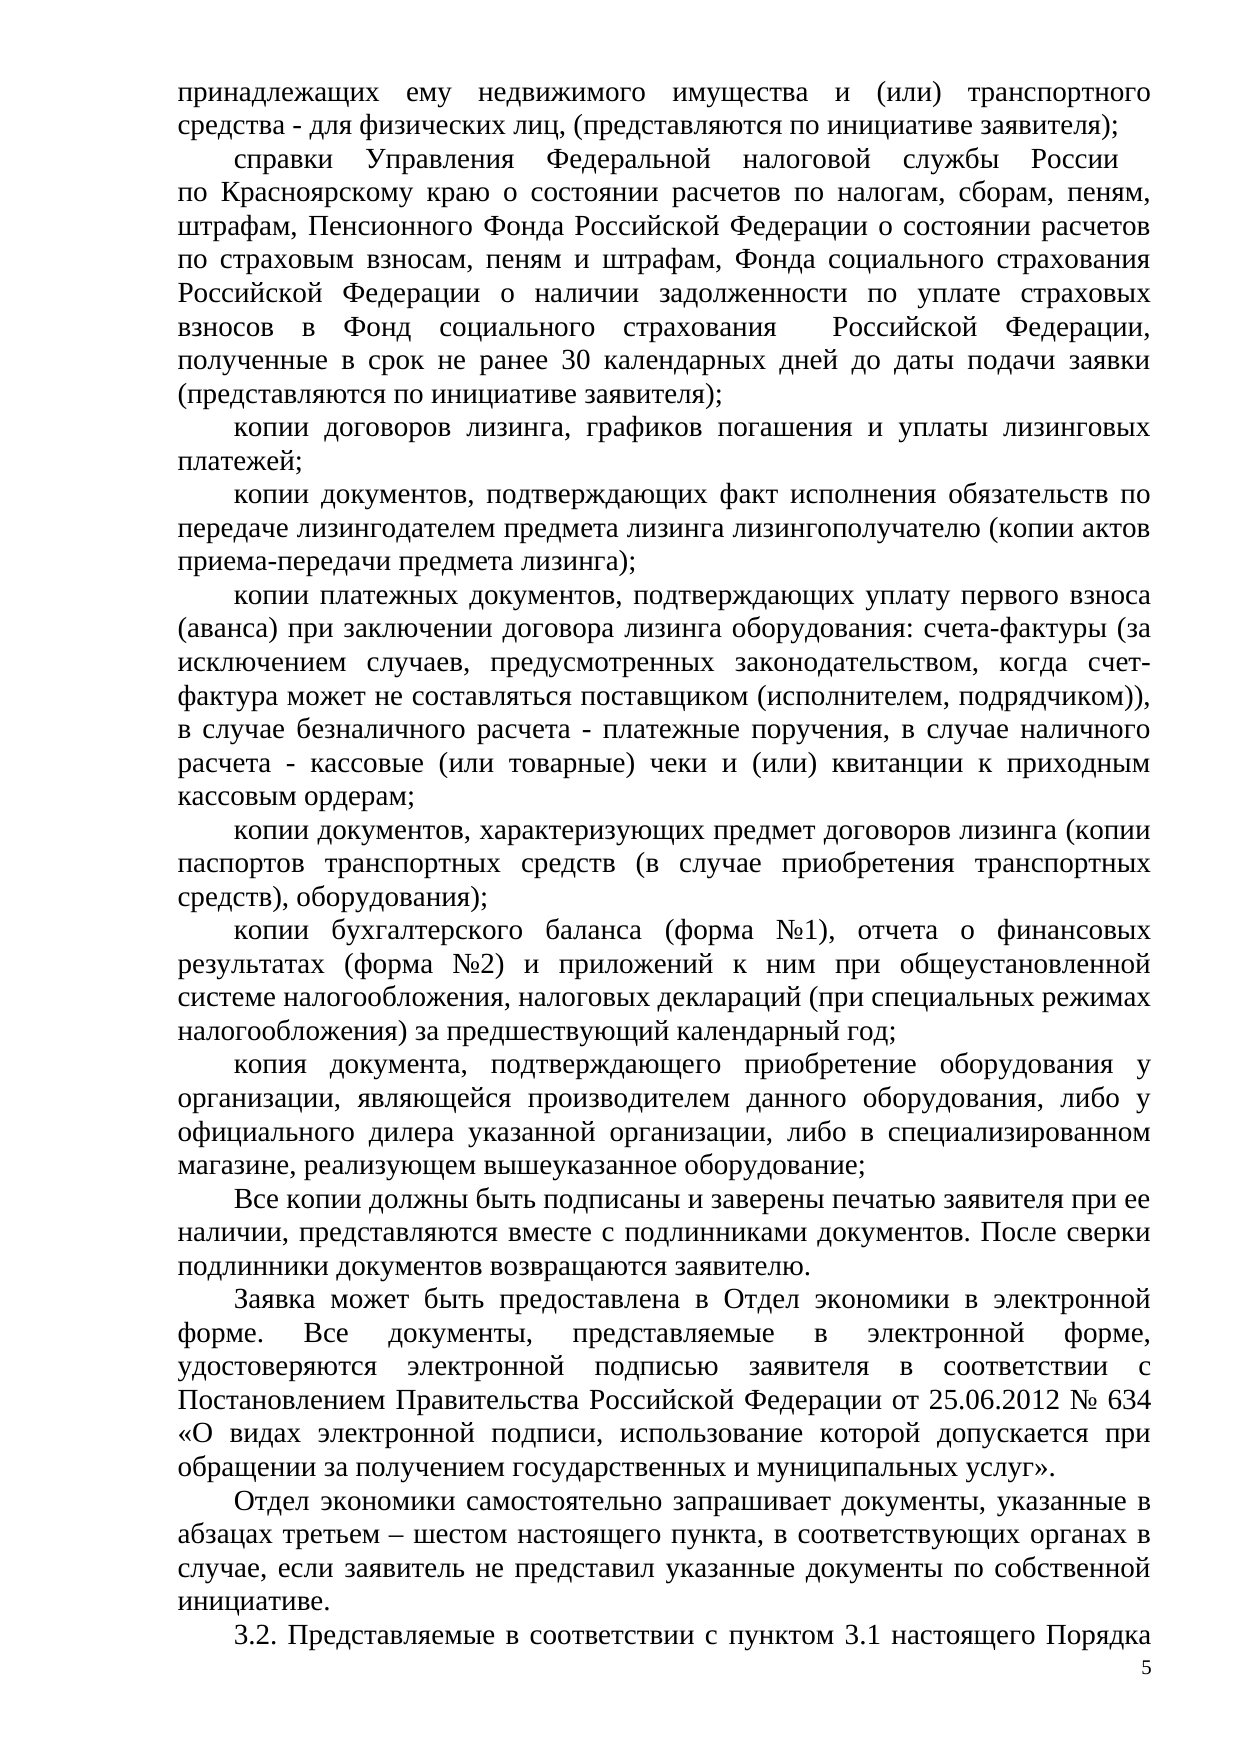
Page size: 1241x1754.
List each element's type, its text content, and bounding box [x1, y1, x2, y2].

text копии документов, подтверждающих факт исполнения обязательств по передаче лизингодателем предмета лизинга лизингополучателю (копии актов приема-передачи предмета лизинга); [177, 476, 1152, 577]
text копии платежных документов, подтверждающих уплату первого взноса (аванса) при заключении договора лизинга оборудования: счета-фактуры (за исключением случаев, предусмотренных законодательством, когда счет-фактура может не составляться поставщиком (исполнителем, подрядчиком)), в случае безналичного расчета - платежные поручения, в случае наличного расчета - кассовые (или товарные) чеки и (или) квитанции к приходным кассовым ордерам; [177, 577, 1152, 812]
text копии документов, характеризующих предмет договоров лизинга (копии паспортов транспортных средств (в случае приобретения транспортных средств), оборудования); [177, 812, 1152, 912]
text копии договоров лизинга, графиков погашения и уплаты лизинговых платежей; [177, 409, 1152, 476]
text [177, 1617, 1152, 1650]
text копия документа, подтверждающего приобретение оборудования у организации, являющейся производителем данного оборудования, либо у официального дилера указанной организации, либо в специализированном магазине, реализующем вышеуказанное оборудование; [177, 1047, 1152, 1181]
text Заявка может быть предоставлена в Отдел экономики в электронной форме. Все документы, представляемые в электронной форме, удостоверяются электронной подписью заявителя в соответствии с Постановлением Правительства Российской Федерации от 25.06.2012 № 634 «О видах электронной подписи, использование которой допускается при обращении за получением государственных и муниципальных услуг». [177, 1281, 1152, 1483]
text копии бухгалтерского баланса (форма №1), отчета о финансовых результатах (форма №2) и приложений к ним при общеустановленной системе налогообложения, налоговых деклараций (при специальных режимах налогообложения) за предшествующий календарный год; [177, 912, 1152, 1047]
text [177, 74, 1152, 141]
text Отдел экономики самостоятельно запрашивает документы, указанные в абзацах третьем – шестом настоящего пункта, в соответствующих органах в случае, если заявитель не представил указанные документы по собственной инициативе. [177, 1483, 1152, 1617]
text Все копии должны быть подписаны и заверены печатью заявителя при ее наличии, представляются вместе с подлинниками документов. После сверки подлинники документов возвращаются заявителю. [177, 1181, 1152, 1281]
text справки Управления Федеральной налоговой службы России по Красноярскому краю о состоянии расчетов по налогам, сборам, пеням, штрафам, Пенсионного Фонда Российской Федерации о состоянии расчетов по страховым взносам, пеням и штрафам, Фонда социального страхования Российской Федерации о наличии задолженности по уплате страховых взносов в Фонд социального страхования Российской Федерации, полученные в срок не ранее 30 календарных дней до даты подачи заявки (представляются по инициативе заявителя); [177, 141, 1152, 409]
